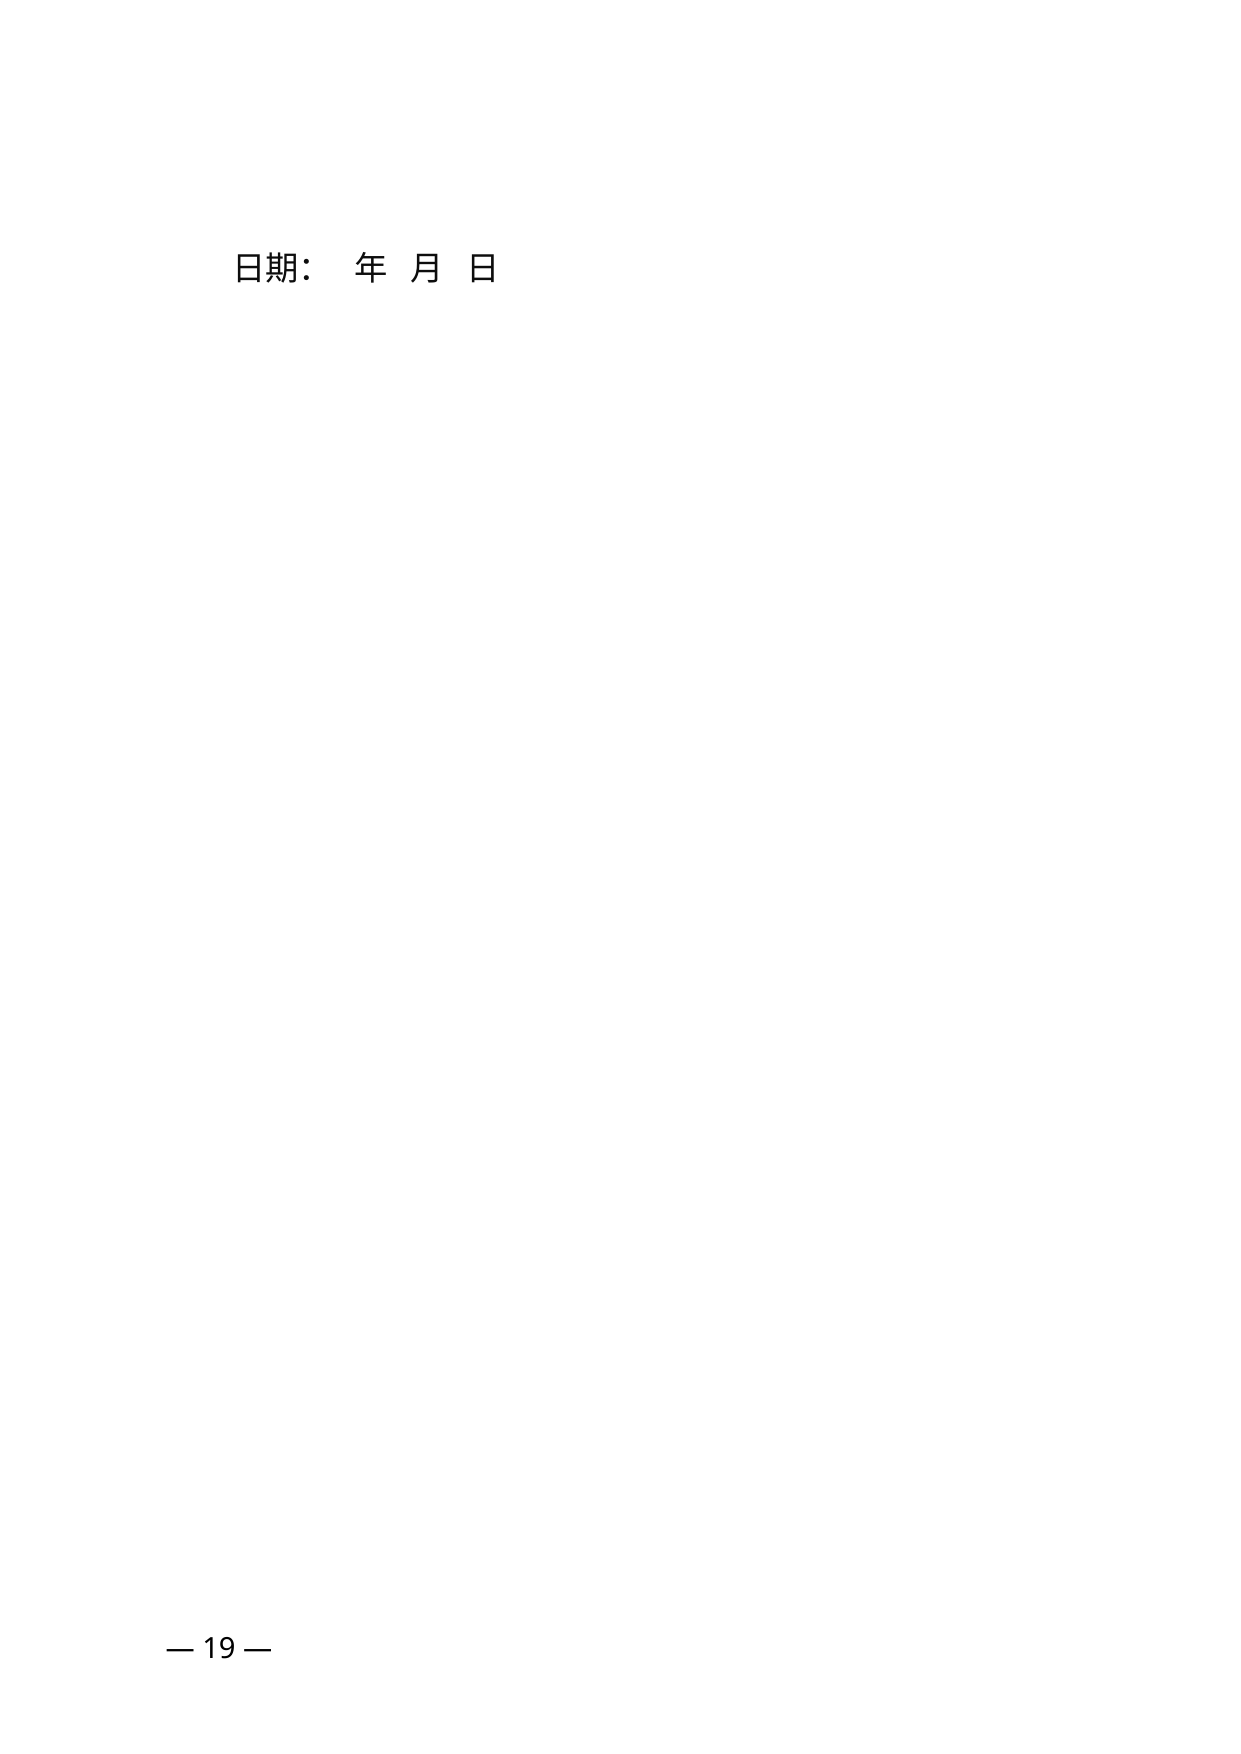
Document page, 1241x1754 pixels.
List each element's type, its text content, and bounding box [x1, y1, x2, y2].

text 日期： 年 月 日 [165, 233, 1087, 298]
